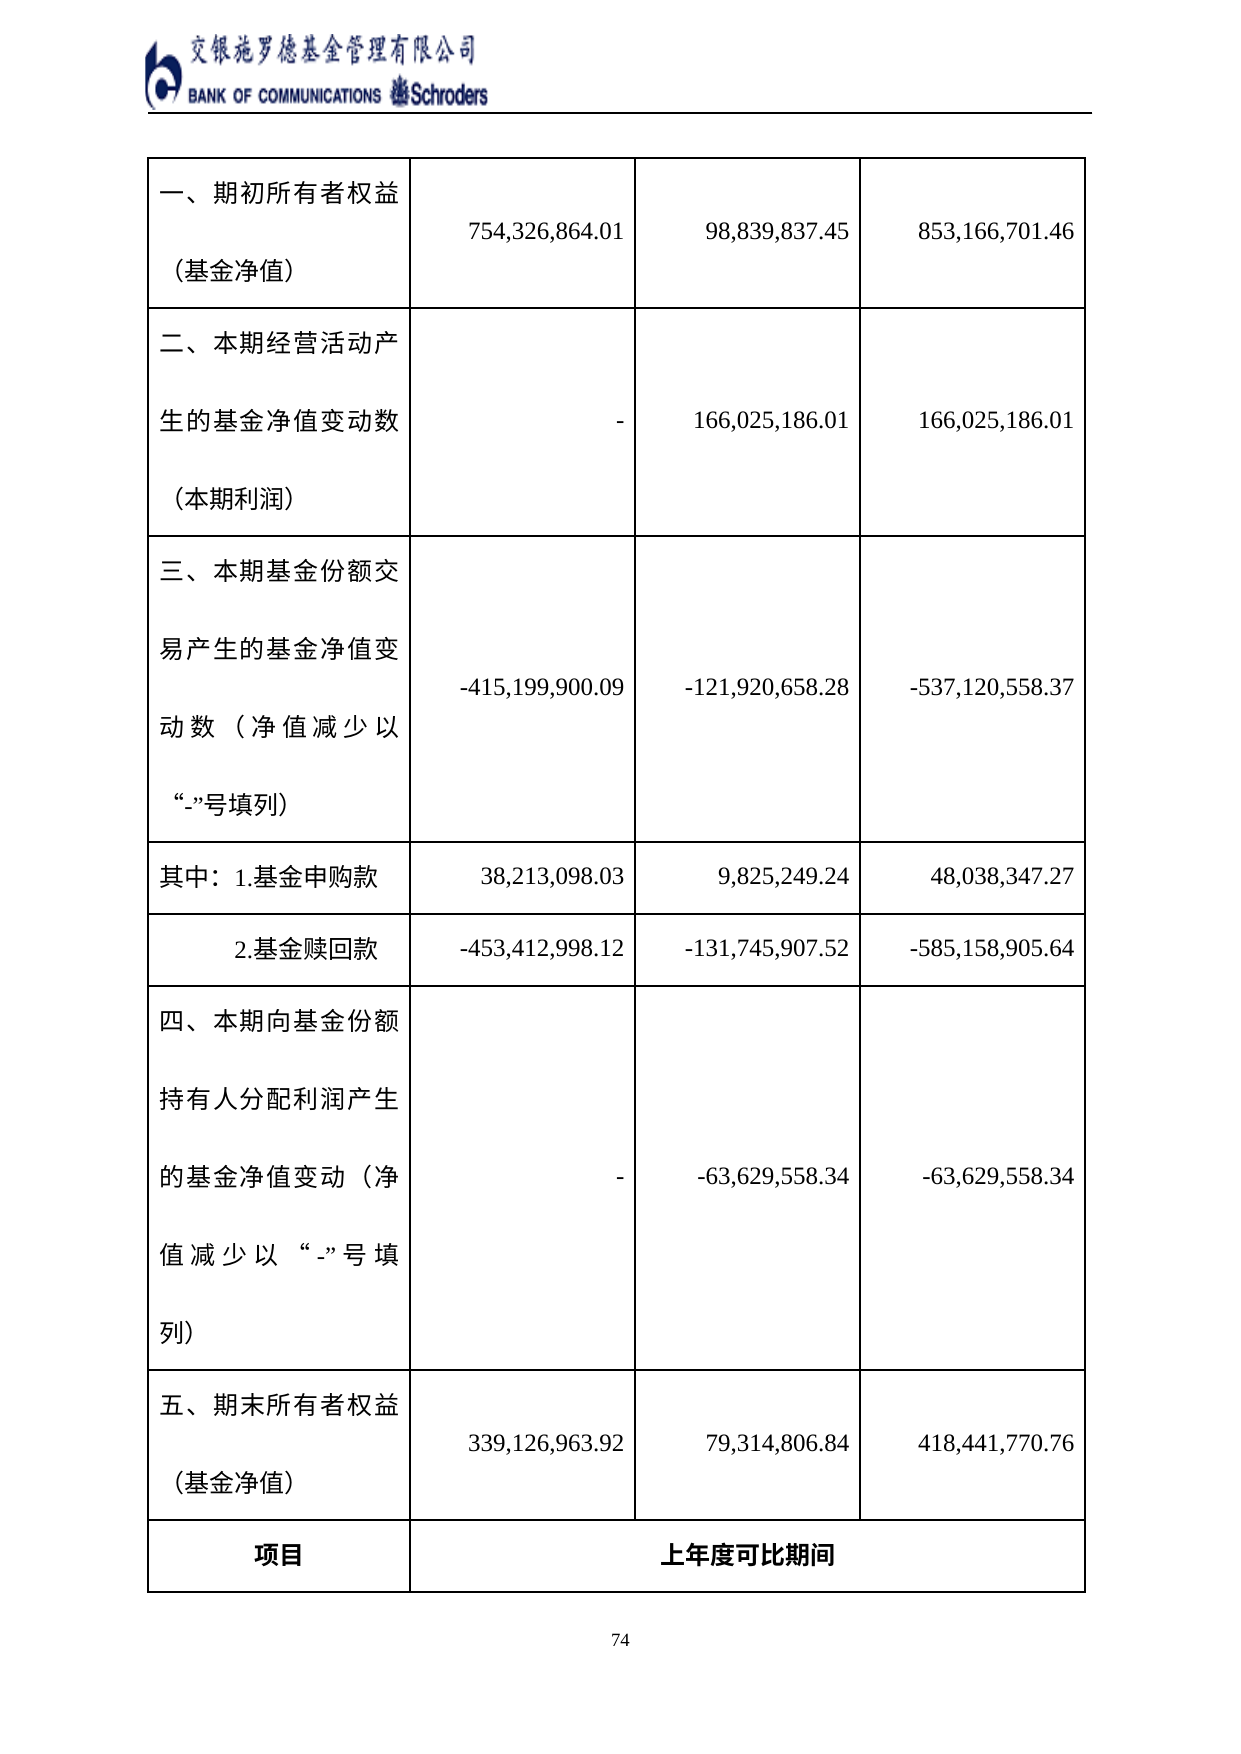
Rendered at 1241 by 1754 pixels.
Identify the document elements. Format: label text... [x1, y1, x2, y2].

table_cell - [411, 987, 634, 1369]
table_cell 9,825,249.24 [636, 843, 859, 913]
table_cell 2.基金赎回款 [149, 915, 409, 985]
table_cell 一、期初所有者权益（基金净值） [149, 159, 409, 307]
table_cell -585,158,905.64 [861, 915, 1084, 985]
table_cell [411, 1521, 1084, 1591]
table_cell -537,120,558.37 [861, 537, 1084, 841]
table_cell 853,166,701.46 [861, 159, 1084, 307]
table_cell 三、本期基金份额交易产生的基金净值变动数（净值减少以“-”号填列） [149, 537, 409, 841]
table_cell 166,025,186.01 [861, 309, 1084, 535]
table_cell -63,629,558.34 [861, 987, 1084, 1369]
table_cell -415,199,900.09 [411, 537, 634, 841]
table_cell 98,839,837.45 [636, 159, 859, 307]
picture [145, 34, 488, 110]
table_cell -121,920,658.28 [636, 537, 859, 841]
table_cell 79,314,806.84 [636, 1371, 859, 1519]
table_cell 166,025,186.01 [636, 309, 859, 535]
table_cell -453,412,998.12 [411, 915, 634, 985]
table_cell 48,038,347.27 [861, 843, 1084, 913]
table_cell -63,629,558.34 [636, 987, 859, 1369]
table_cell 项目 [149, 1521, 409, 1591]
table_cell 339,126,963.92 [411, 1371, 634, 1519]
table_cell -131,745,907.52 [636, 915, 859, 985]
table_cell 二、本期经营活动产生的基金净值变动数（本期利润） [149, 309, 409, 535]
table_cell 418,441,770.76 [861, 1371, 1084, 1519]
table_cell 754,326,864.01 [411, 159, 634, 307]
table_cell 五、期末所有者权益（基金净值） [149, 1371, 409, 1519]
table_cell 其中：1.基金申购款 [149, 843, 409, 913]
table_cell - [411, 309, 634, 535]
table_cell 38,213,098.03 [411, 843, 634, 913]
table_cell 四、本期向基金份额持有人分配利润产生的基金净值变动（净值减少以“-”号填列） [149, 987, 409, 1369]
